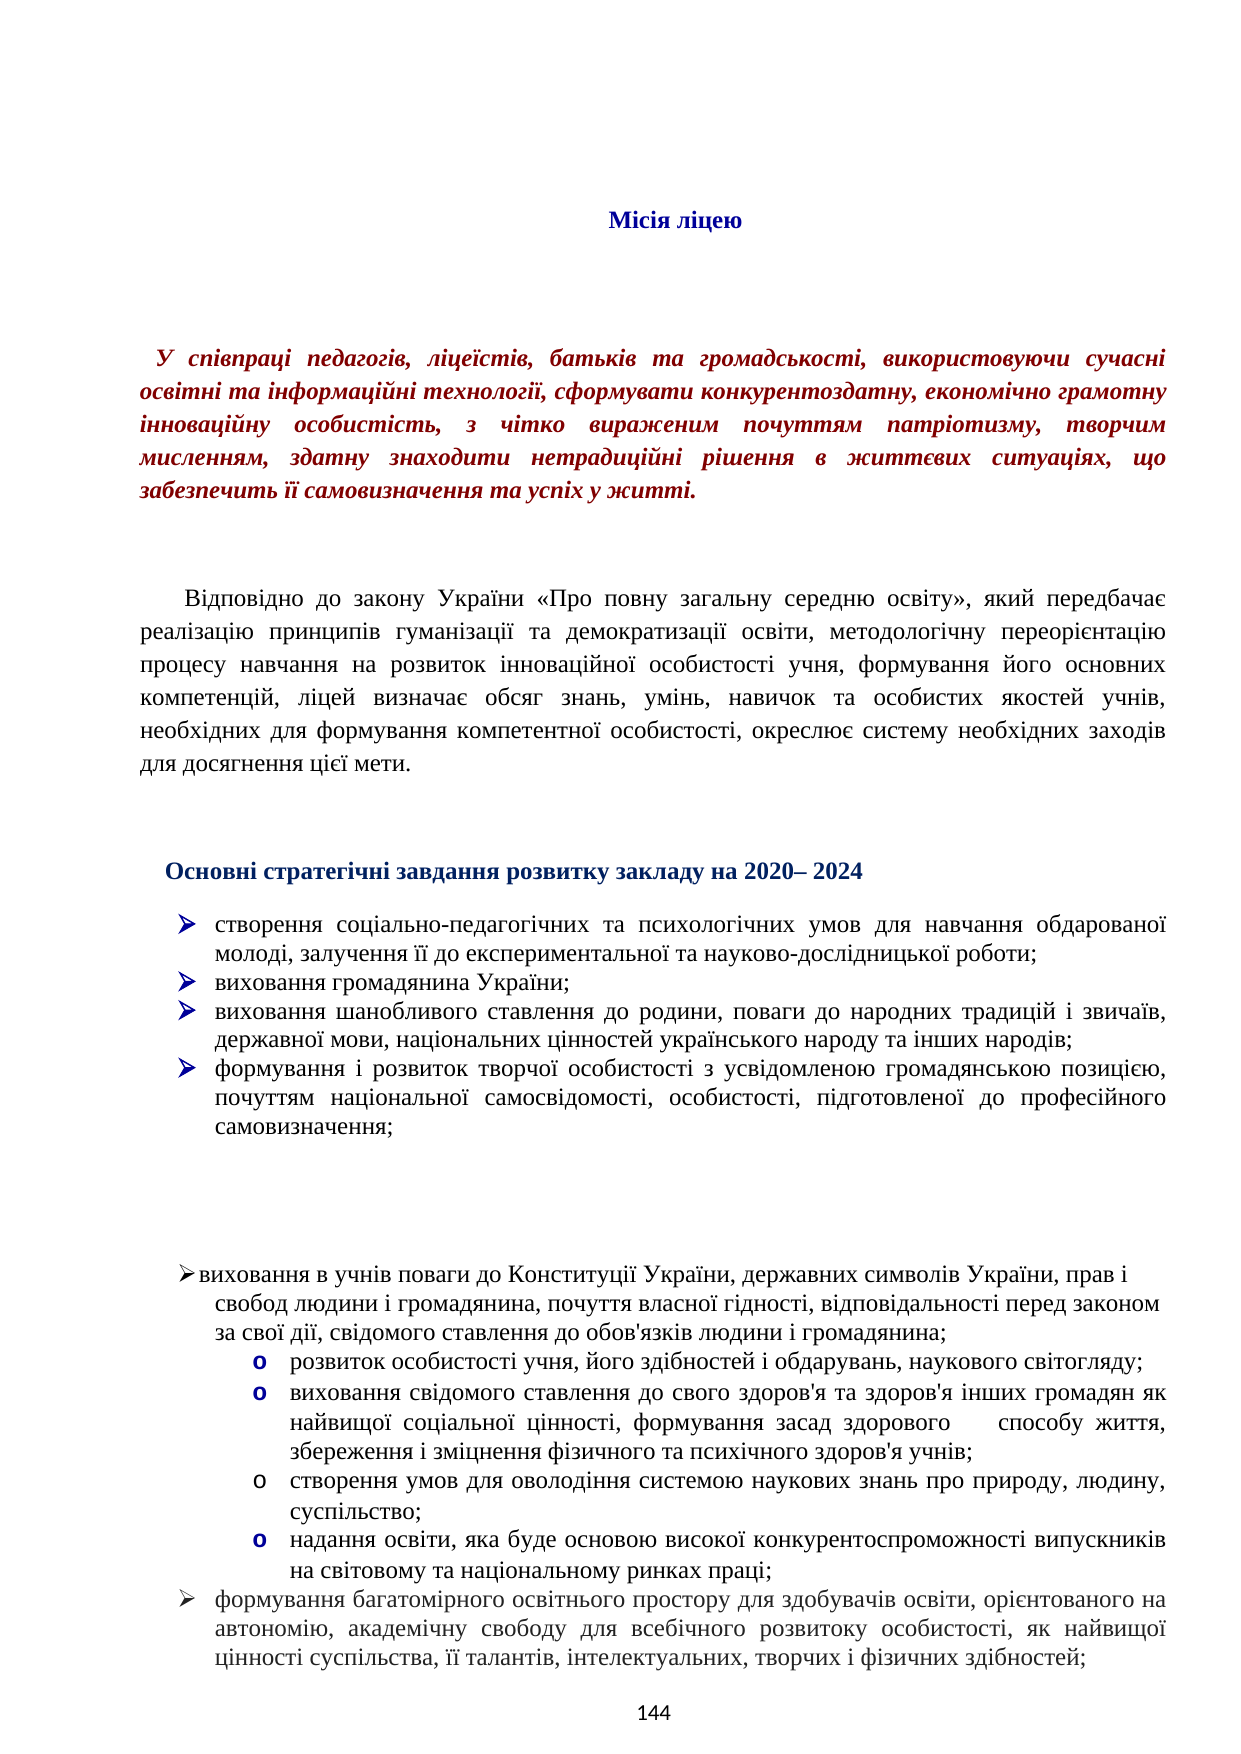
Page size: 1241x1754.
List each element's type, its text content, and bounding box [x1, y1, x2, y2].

list розвиток особистості учня, його здібностей і обдарувань, наукового світогляду; [252, 1346, 1167, 1377]
list створення умов для оволодіння системою наукових знань про природу, людину, суспільство; [252, 1465, 1167, 1524]
list створення соціально-педагогічних та психологічних умов для навчання обдарованої молоді, залучення її до експериментальної та науково-дослідницької роботи; [177, 909, 1167, 967]
list формування і розвиток творчої особистості з усвідомленою громадянською позицією, почуттям національної самосвідомості, особистості, підготовленої до професійного самовизначення; [177, 1053, 1167, 1139]
text Відповідно до закону України «Про повну загальну середню освіту», який передбачає реалізацію принципів гуманізації та демократизації освіти, методологічну переорієнтацію процесу навчання на розвиток інноваційної особистості учня, формування його основних компетенцій, ліцей визначає обсяг знань, умінь, навичок та особистих якостей учнів, необхідних для формування компетентної особистості, окреслює систему необхідних заходів для досягнення цієї мети. [140, 583, 1167, 777]
text У співпраці педагогів, ліцеїстів, батьків та громадськості, використовуючи сучасні освітні та інформаційні технології, сформувати конкурентоздатну, економічно грамотну інноваційну особистість, з чітко вираженим почуттям патріотизму, творчим мисленням, здатну знаходити нетрадиційні рішення в життєвих ситуаціях, що забезпечить її самовизначення та успіх у житті. [139, 343, 1167, 504]
list виховання свідомого ставлення до свого здоров'я та здоров'я інших громадян як найвищої соціальної цінності, формування засад здорового способу життя, збереження і зміцнення фізичного та психічного здоров'я учнів; [252, 1377, 1167, 1465]
text Основні стратегічні завдання розвитку закладу на 2020– 2024 [139, 856, 1167, 884]
list надання освіти, яка буде основою високої конкурентоспроможності випускників на світовому та національному ринках праці; [252, 1524, 1167, 1584]
list виховання шанобливого ставлення до родини, поваги до народних традицій і звичаїв, державної мови, національних цінностей українського народу та інших народів; [177, 996, 1167, 1053]
list формування багатомірного освітнього простору для здобувачів освіти, орієнтованого на автономію, академічну свободу для всебічного розвитоку особистості, як найвищої цінності суспільства, її талантів, інтелектуальних, творчих і фізичних здібностей; [177, 1584, 1167, 1670]
list виховання громадянина України; [177, 967, 1167, 996]
text Місія ліцею [608, 205, 1167, 233]
list виховання в учнів поваги до Конституції України, державних символів України, прав і свобод людини і громадянина, почуття власної гідності, відповідальності перед законом за свої дії, свідомого ставлення до обов'язків людини і громадянина; [177, 1259, 1167, 1346]
